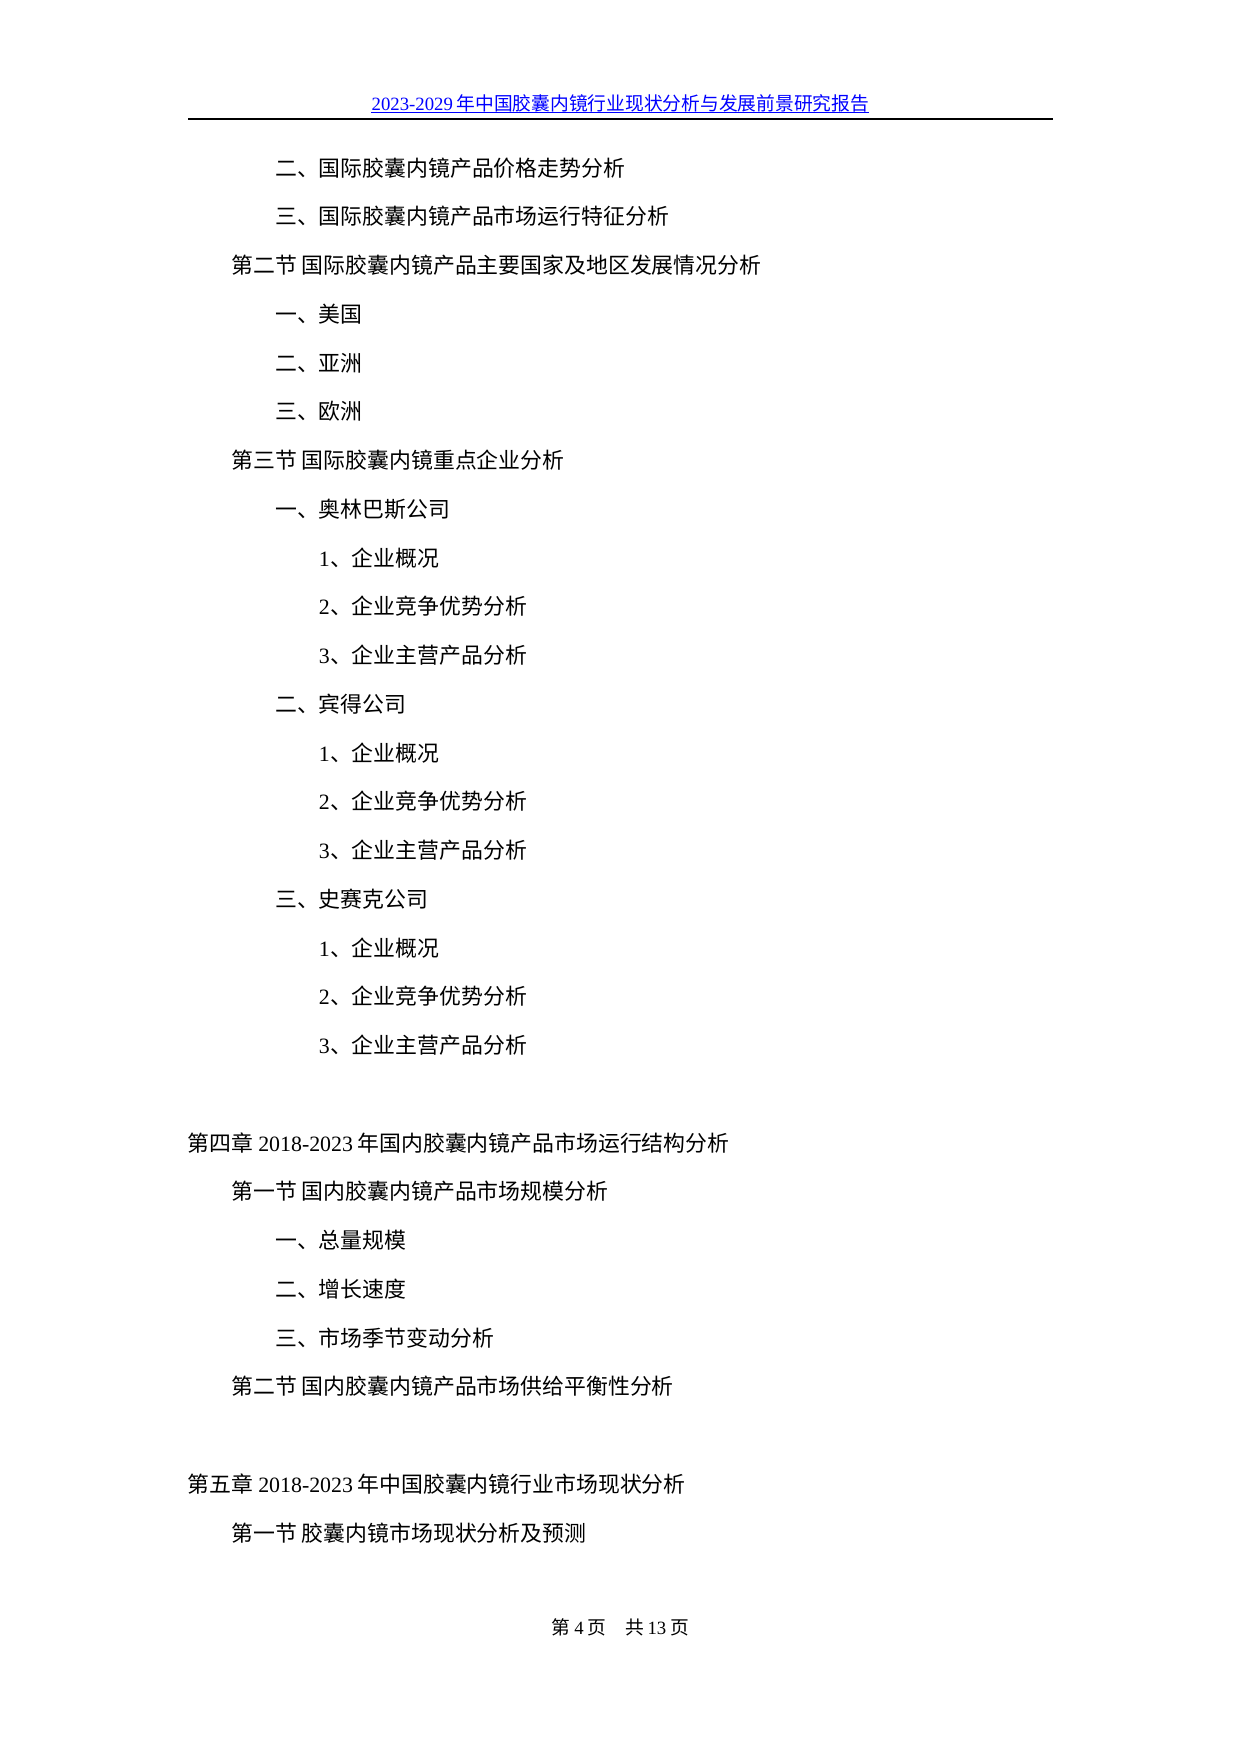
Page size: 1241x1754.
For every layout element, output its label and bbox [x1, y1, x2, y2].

text [187, 150, 1053, 1548]
